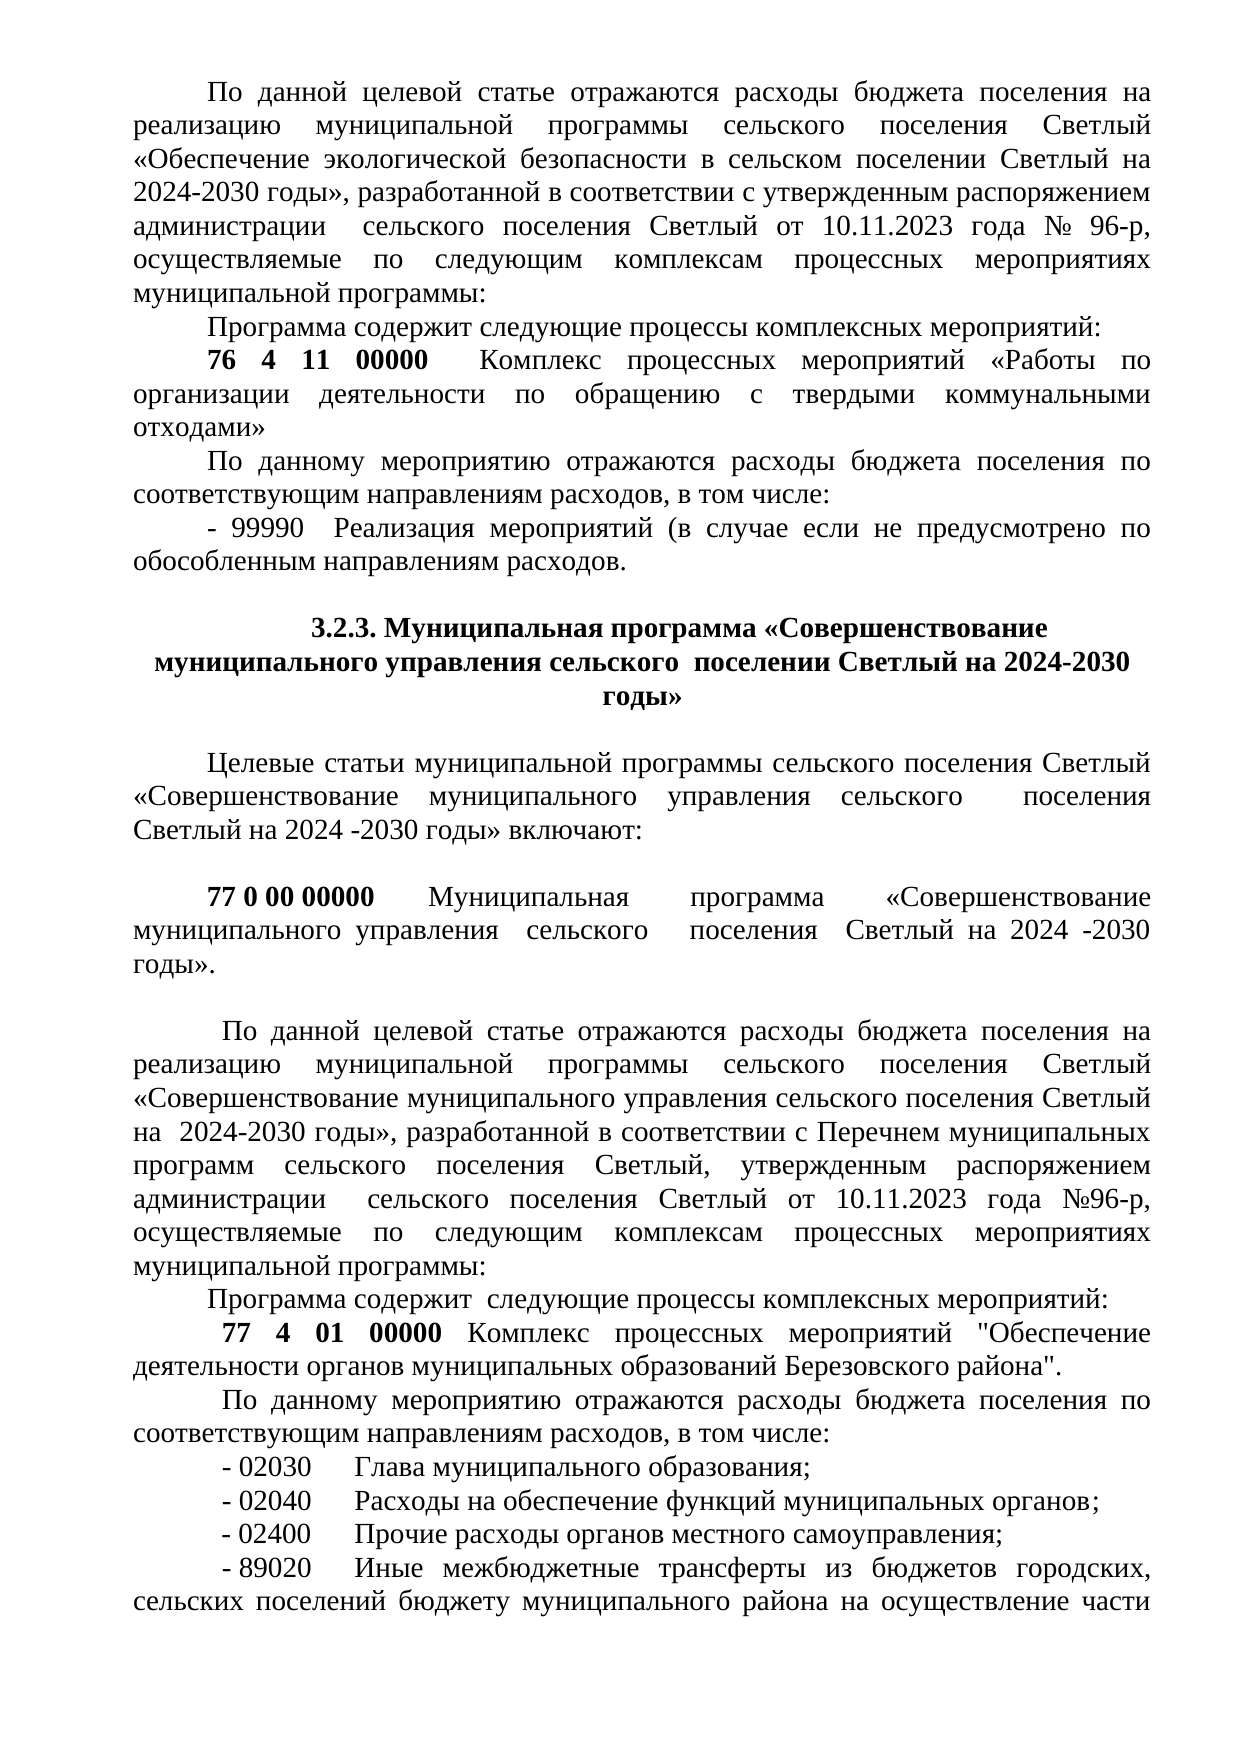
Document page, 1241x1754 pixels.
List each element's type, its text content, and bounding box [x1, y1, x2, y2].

text Программа содержит следующие процессы комплексных мероприятий: [133, 1281, 1152, 1315]
text 77 0 00 00000 Муниципальная программа «Совершенствование муниципального управления сельского поселения Светлый на 2024 -2030 годы». [133, 879, 1152, 979]
text - 99990 Реализация мероприятий (в случае если не предусмотрено по обособленным направлениям расходов. [133, 510, 1152, 577]
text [133, 1550, 1152, 1617]
text По данной целевой статье отражаются расходы бюджета поселения на реализацию муниципальной программы сельского поселения Светлый «Совершенствование муниципального управления сельского поселения Светлый на 2024-2030 годы», разработанной в соответствии с Перечнем муниципальных программ сельского поселения Светлый, утвержденным распоряжением администрации сельского поселения Светлый от 10.11.2023 года №96-р, осуществляемые по следующим комплексам процессных мероприятиях муниципальной программы: [133, 1013, 1152, 1281]
text По данному мероприятию отражаются расходы бюджета поселения по соответствующим направлениям расходов, в том числе: [133, 443, 1152, 510]
text 77 4 01 00000 Комплекс процессных мероприятий "Обеспечение деятельности органов муниципальных образований Березовского района". [133, 1315, 1152, 1382]
text 76 4 11 00000 Комплекс процессных мероприятий «Работы по организации деятельности по обращению с твердыми коммунальными отходами» [133, 342, 1152, 443]
text - 02030 Глава муниципального образования; [133, 1449, 1152, 1483]
text - 02040 Расходы на обеспечение функций муниципальных органов ; - 02400 Прочие расходы органов местного самоуправления; [133, 1483, 1152, 1550]
text По данному мероприятию отражаются расходы бюджета поселения по соответствующим направлениям расходов, в том числе: [133, 1382, 1152, 1449]
text Целевые статьи муниципальной программы сельского поселения Светлый «Совершенствование муниципального управления сельского поселения Светлый на 2024 -2030 годы» включают: [133, 745, 1152, 845]
text По данной целевой статье отражаются расходы бюджета поселения на реализацию муниципальной программы сельского поселения Светлый «Обеспечение экологической безопасности в сельском поселении Светлый на 2024-2030 годы», разработанной в соответствии с утвержденным распоряжением администрации сельского поселения Светлый от 10.11.2023 года № 96-р, осуществляемые по следующим комплексам процессных мероприятиях муниципальной программы: [133, 74, 1152, 309]
text 3.2.3. Муниципальная программа «Совершенствование муниципального управления сельского поселении Светлый на 2024-2030 годы» [133, 611, 1152, 711]
text Программа содержит следующие процессы комплексных мероприятий: [133, 309, 1152, 342]
